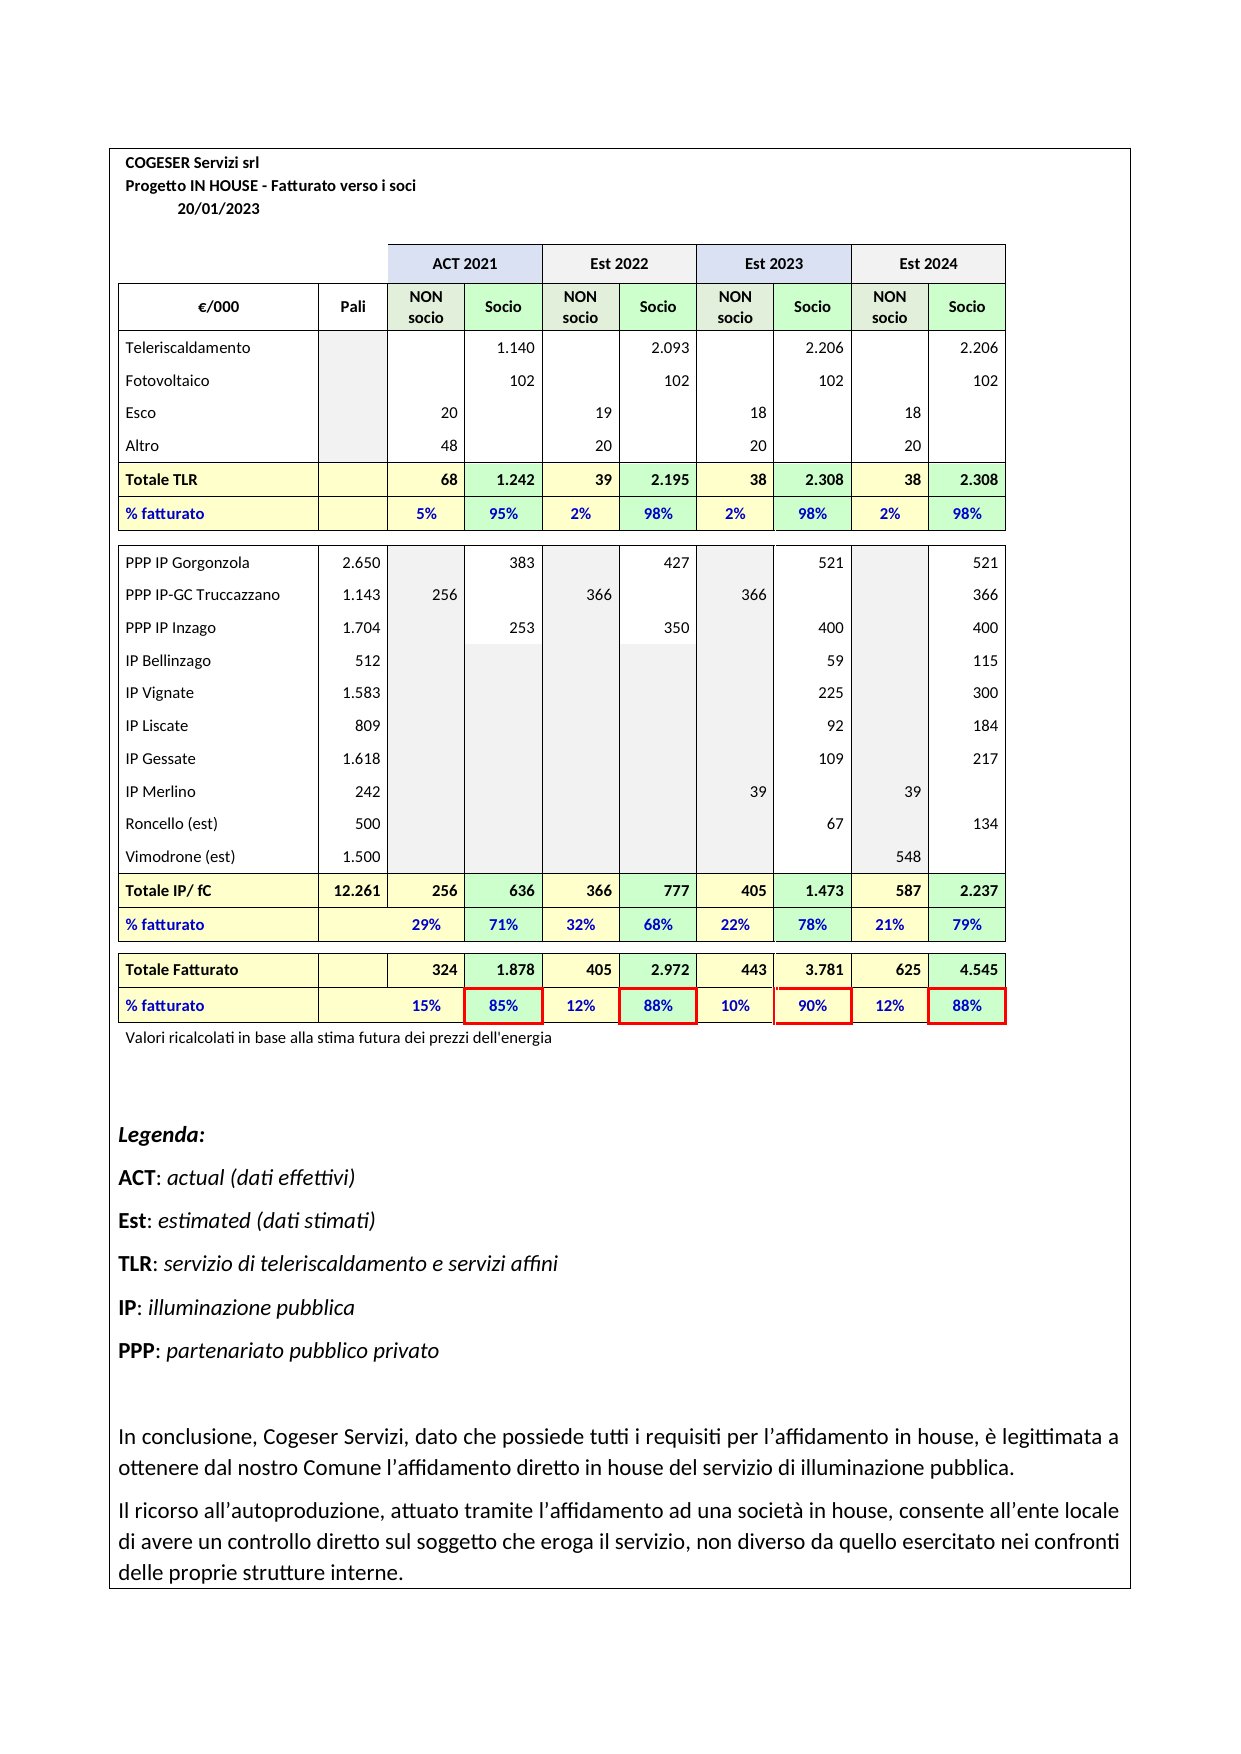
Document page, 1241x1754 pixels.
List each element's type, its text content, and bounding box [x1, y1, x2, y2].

text In conclusione, Cogeser Servizi, dato che possiede tutti i requisiti per l’affidamento in house, è legittimata a ottenere dal nostro Comune l’affidamento diretto in house del servizio di illuminazione pubblica. [110, 1419, 1130, 1481]
text Il ricorso all’autoproduzione, attuato tramite l’affidamento ad una società in house, consente all’ente locale di avere un controllo diretto sul soggetto che eroga il servizio, non diverso da quello esercitato nei confronti delle proprie strutture interne. [110, 1493, 1130, 1588]
text IP: illuminazione pubblica [110, 1290, 1130, 1321]
text TLR: servizio di teleriscaldamento e servizi affini [110, 1246, 1130, 1278]
text PPP: partenariato pubblico privato [110, 1333, 1130, 1364]
text ACT: actual (dati effettivi) [110, 1160, 1130, 1191]
text Legenda: [110, 1117, 1130, 1148]
text Est: estimated (dati stimati) [110, 1203, 1130, 1234]
